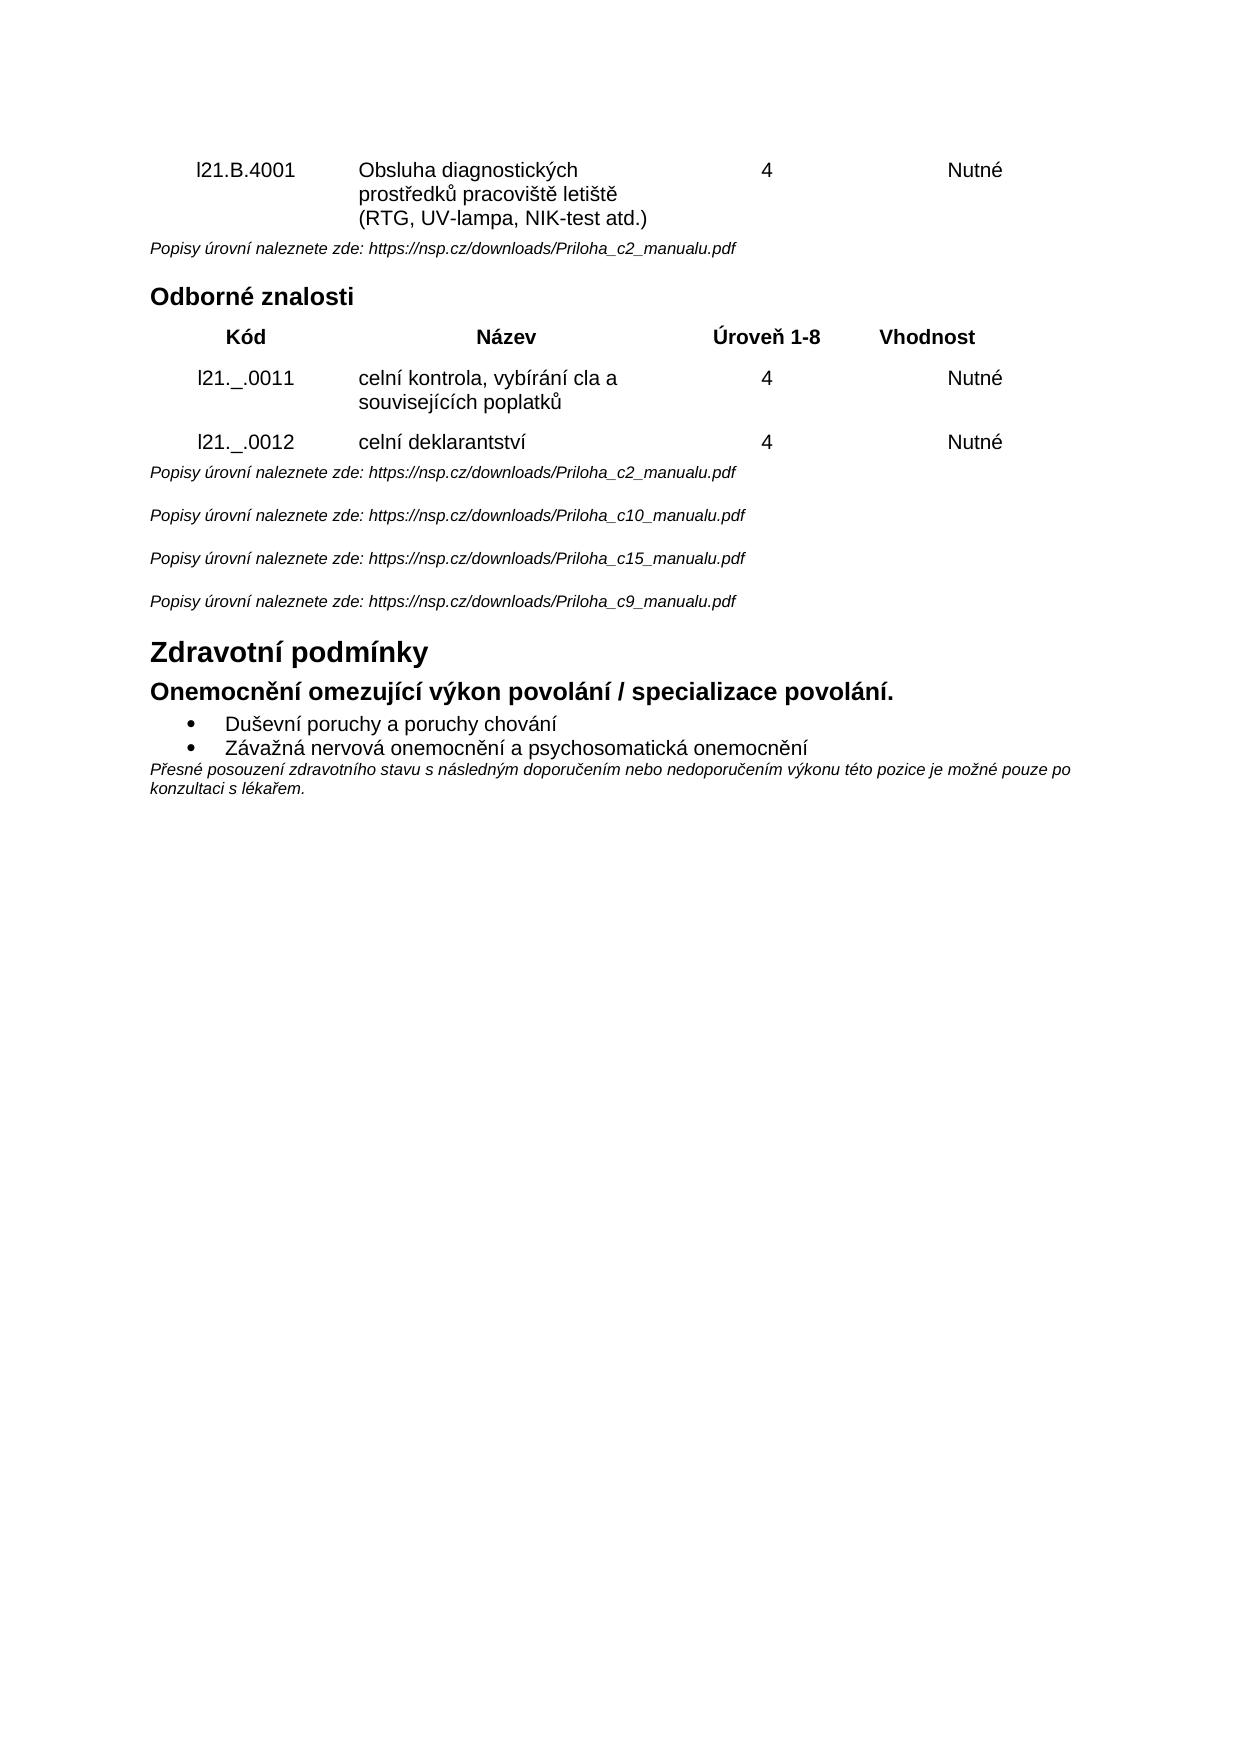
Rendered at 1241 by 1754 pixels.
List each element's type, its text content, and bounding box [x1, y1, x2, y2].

subtitle Odborné znalosti [150, 282, 1090, 310]
text Popisy úrovní naleznete zde: https://nsp.cz/downloads/Priloha_c10_manualu.pdf [150, 506, 1090, 525]
text Přesné posouzení zdravotního stavu s následným doporučením nebo nedoporučením výkonu této pozice je možné pouze po konzultaci s lékařem. [150, 760, 1090, 798]
text Popisy úrovní naleznete zde: https://nsp.cz/downloads/Priloha_c2_manualu.pdf [150, 462, 1090, 482]
table_cell Nutné [871, 357, 1079, 422]
table_cell 4 [663, 357, 871, 422]
table_cell Nutné [871, 150, 1079, 238]
table_header Kód [142, 317, 350, 357]
table_cell 4 [663, 422, 871, 462]
subtitle Zdravotní podmínky [150, 635, 1090, 668]
table_cell Nutné [871, 422, 1079, 462]
text Popisy úrovní naleznete zde: https://nsp.cz/downloads/Priloha_c9_manualu.pdf [150, 592, 1090, 611]
list Duševní poruchy a poruchy chování [187, 712, 1090, 736]
table_header Název [350, 317, 662, 357]
text Popisy úrovní naleznete zde: https://nsp.cz/downloads/Priloha_c2_manualu.pdf [150, 238, 1090, 258]
subtitle Onemocnění omezující výkon povolání / specializace povolání. [150, 677, 1090, 706]
table_header Vhodnost [871, 317, 1079, 357]
list Závažná nervová onemocnění a psychosomatická onemocnění [187, 736, 1090, 760]
table_cell celní deklarantství [350, 422, 662, 462]
table_cell l21._.0011 [142, 357, 350, 422]
table_cell l21._.0012 [142, 422, 350, 462]
table_cell celní kontrola, vybírání cla a souvisejících poplatků [350, 357, 662, 422]
table_cell l21.B.4001 [142, 150, 350, 238]
table_cell 4 [663, 150, 871, 238]
text Popisy úrovní naleznete zde: https://nsp.cz/downloads/Priloha_c15_manualu.pdf [150, 549, 1090, 568]
table_cell Obsluha diagnostických prostředků pracoviště letiště (RTG, UV-lampa, NIK-test atd.) [350, 150, 662, 238]
table_header Úroveň 1-8 [663, 317, 871, 357]
